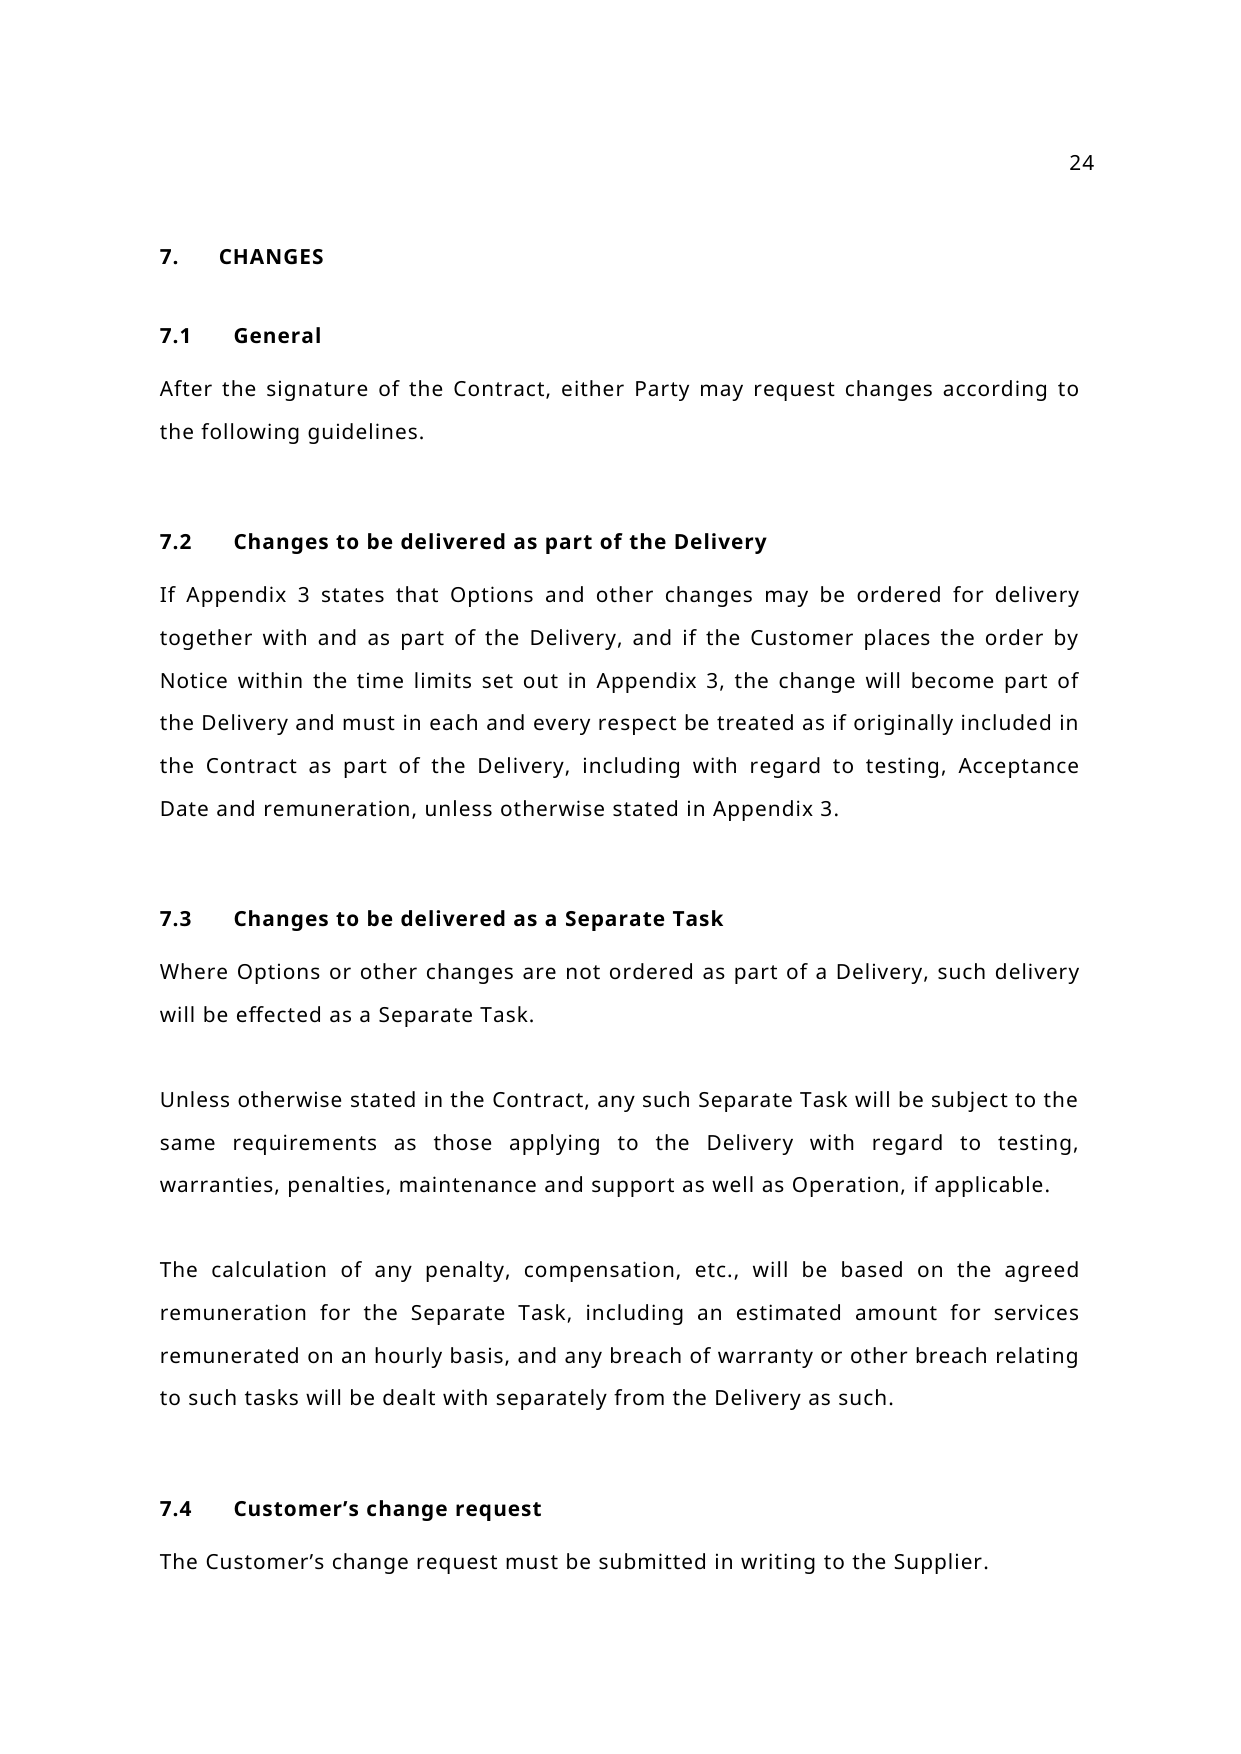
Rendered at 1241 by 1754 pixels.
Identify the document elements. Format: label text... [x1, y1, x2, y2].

subtitle Changes to be delivered as part of the Delivery [159, 527, 1081, 556]
text The Customer’s change request must be submitted in writing to the Supplier. [159, 1547, 1081, 1576]
subtitle General [159, 321, 1081, 349]
text If Appendix 3 states that Options and other changes may be ordered for delivery together with and as part of the Delivery, and if the Customer places the order by Notice within the time limits set out in Appendix 3, the change will become part of the Delivery and must in each and every respect be treated as if originally included in the Contract as part of the Delivery, including with regard to testing, Acceptance Date and remuneration, unless otherwise stated in Appendix 3. [159, 581, 1081, 822]
text After the signature of the Contract, either Party may request changes according to the following guidelines. [159, 374, 1081, 445]
text Unless otherwise stated in the Contract, any such Separate Task will be subject to the same requirements as those applying to the Delivery with regard to testing, warranties, penalties, maintenance and support as well as Operation, if applicable. [159, 1085, 1081, 1199]
subtitle Customer’s change request [159, 1494, 1081, 1522]
text The calculation of any penalty, compensation, etc., will be based on the agreed remuneration for the Separate Task, including an estimated amount for services remunerated on an hourly basis, and any breach of warranty or other breach relating to such tasks will be dealt with separately from the Delivery as such. [159, 1256, 1081, 1412]
subtitle changes [159, 242, 1081, 271]
subtitle Changes to be delivered as a Separate Task [159, 904, 1081, 932]
text Where Options or other changes are not ordered as part of a Delivery, such delivery will be effected as a Separate Task. [159, 957, 1081, 1028]
